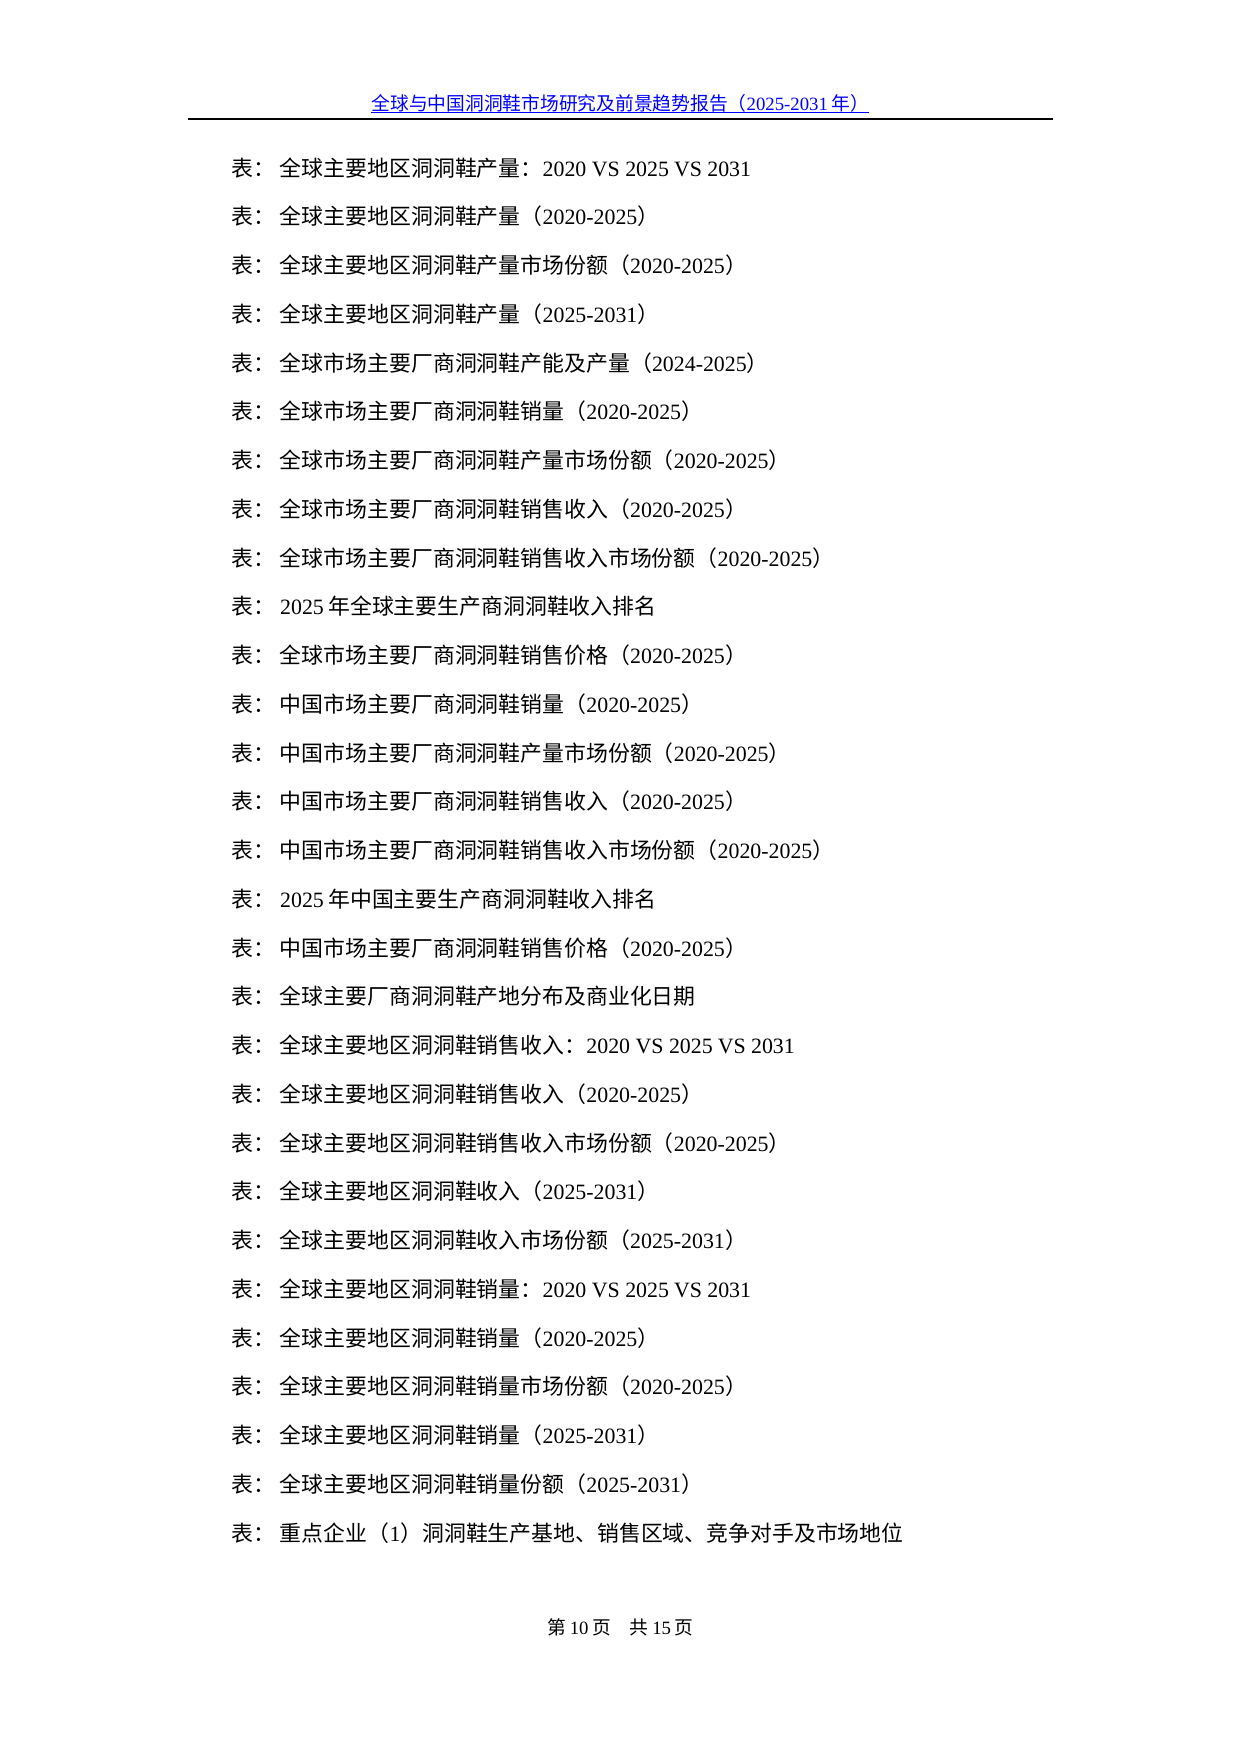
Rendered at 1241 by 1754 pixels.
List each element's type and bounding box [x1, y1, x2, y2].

text [187, 150, 1053, 1548]
